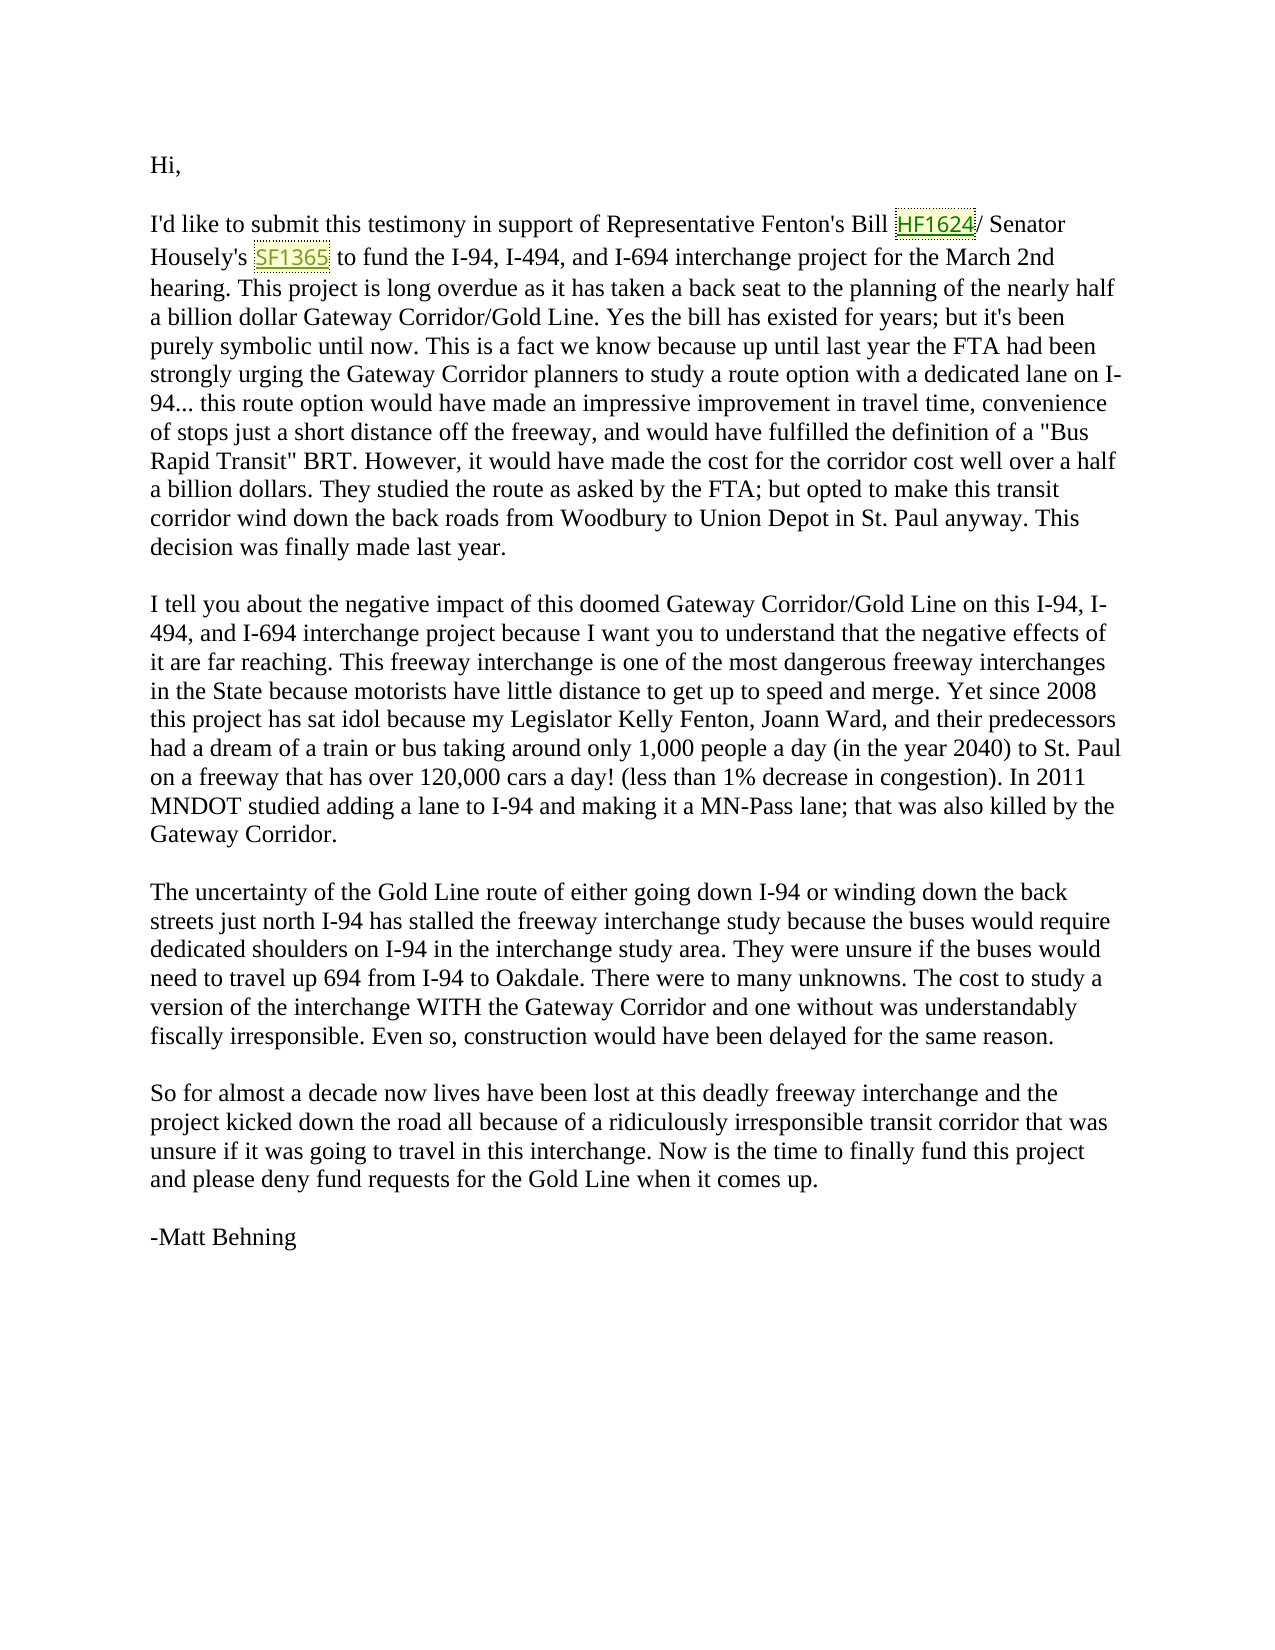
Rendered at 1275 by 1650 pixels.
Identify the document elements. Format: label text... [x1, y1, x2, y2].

text So for almost a decade now lives have been lost at this deadly freeway interchange and the project kicked down the road all because of a ridiculously irresponsible transit corridor that was unsure if it was going to travel in this interchange. Now is the time to finally fund this project and please deny fund requests for the Gold Line when it comes up. -Matt Behning [150, 1078, 1125, 1251]
text The uncertainty of the Gold Line route of either going down I-94 or winding down the back streets just north I-94 has stalled the freeway interchange study because the buses would require dedicated shoulders on I-94 in the interchange study area. They were unsure if the buses would need to travel up 694 from I-94 to Oakdale. There were to many unknowns. The cost to study a version of the interchange WITH the Gateway Corridor and one without was understandably fiscally irresponsible. Even so, construction would have been delayed for the same reason. [150, 877, 1125, 1049]
text I'd like to submit this testimony in support of Representative Fenton's Bill HF1624/ Senator Housely's SF1365 to fund the I-94, I-494, and I-694 interchange project for the March 2nd hearing. This project is long overdue as it has taken a back seat to the planning of the nearly half a billion dollar Gateway Corridor/Gold Line. Yes the bill has existed for years; but it's been purely symbolic until now. This is a fact we know because up until last year the FTA had been strongly urging the Gateway Corridor planners to study a route option with a dedicated lane on I-94... this route option would have made an impressive improvement in travel time, convenience of stops just a short distance off the freeway, and would have fulfilled the definition of a "Bus Rapid Transit" BRT. However, it would have made the cost for the corridor cost well over a half a billion dollars. They studied the route as asked by the FTA; but opted to make this transit corridor wind down the back roads from Woodbury to Union Depot in St. Paul anyway. This decision was finally made last year. [150, 207, 1125, 561]
text I tell you about the negative impact of this doomed Gateway Corridor/Gold Line on this I-94, I-494, and I-694 interchange project because I want you to understand that the negative effects of it are far reaching. This freeway interchange is one of the most dangerous freeway interchanges in the State because motorists have little distance to get up to speed and merge. Yet since 2008 this project has sat idol because my Legislator Kelly Fenton, Joann Ward, and their predecessors had a dream of a train or bus taking around only 1,000 people a day (in the year 2040) to St. Paul on a freeway that has over 120,000 cars a day! (less than 1% decrease in congestion). In 2011 MNDOT studied adding a lane to I-94 and making it a MN-Pass lane; that was also killed by the Gateway Corridor. [150, 589, 1125, 848]
text Hi, [150, 150, 1125, 179]
